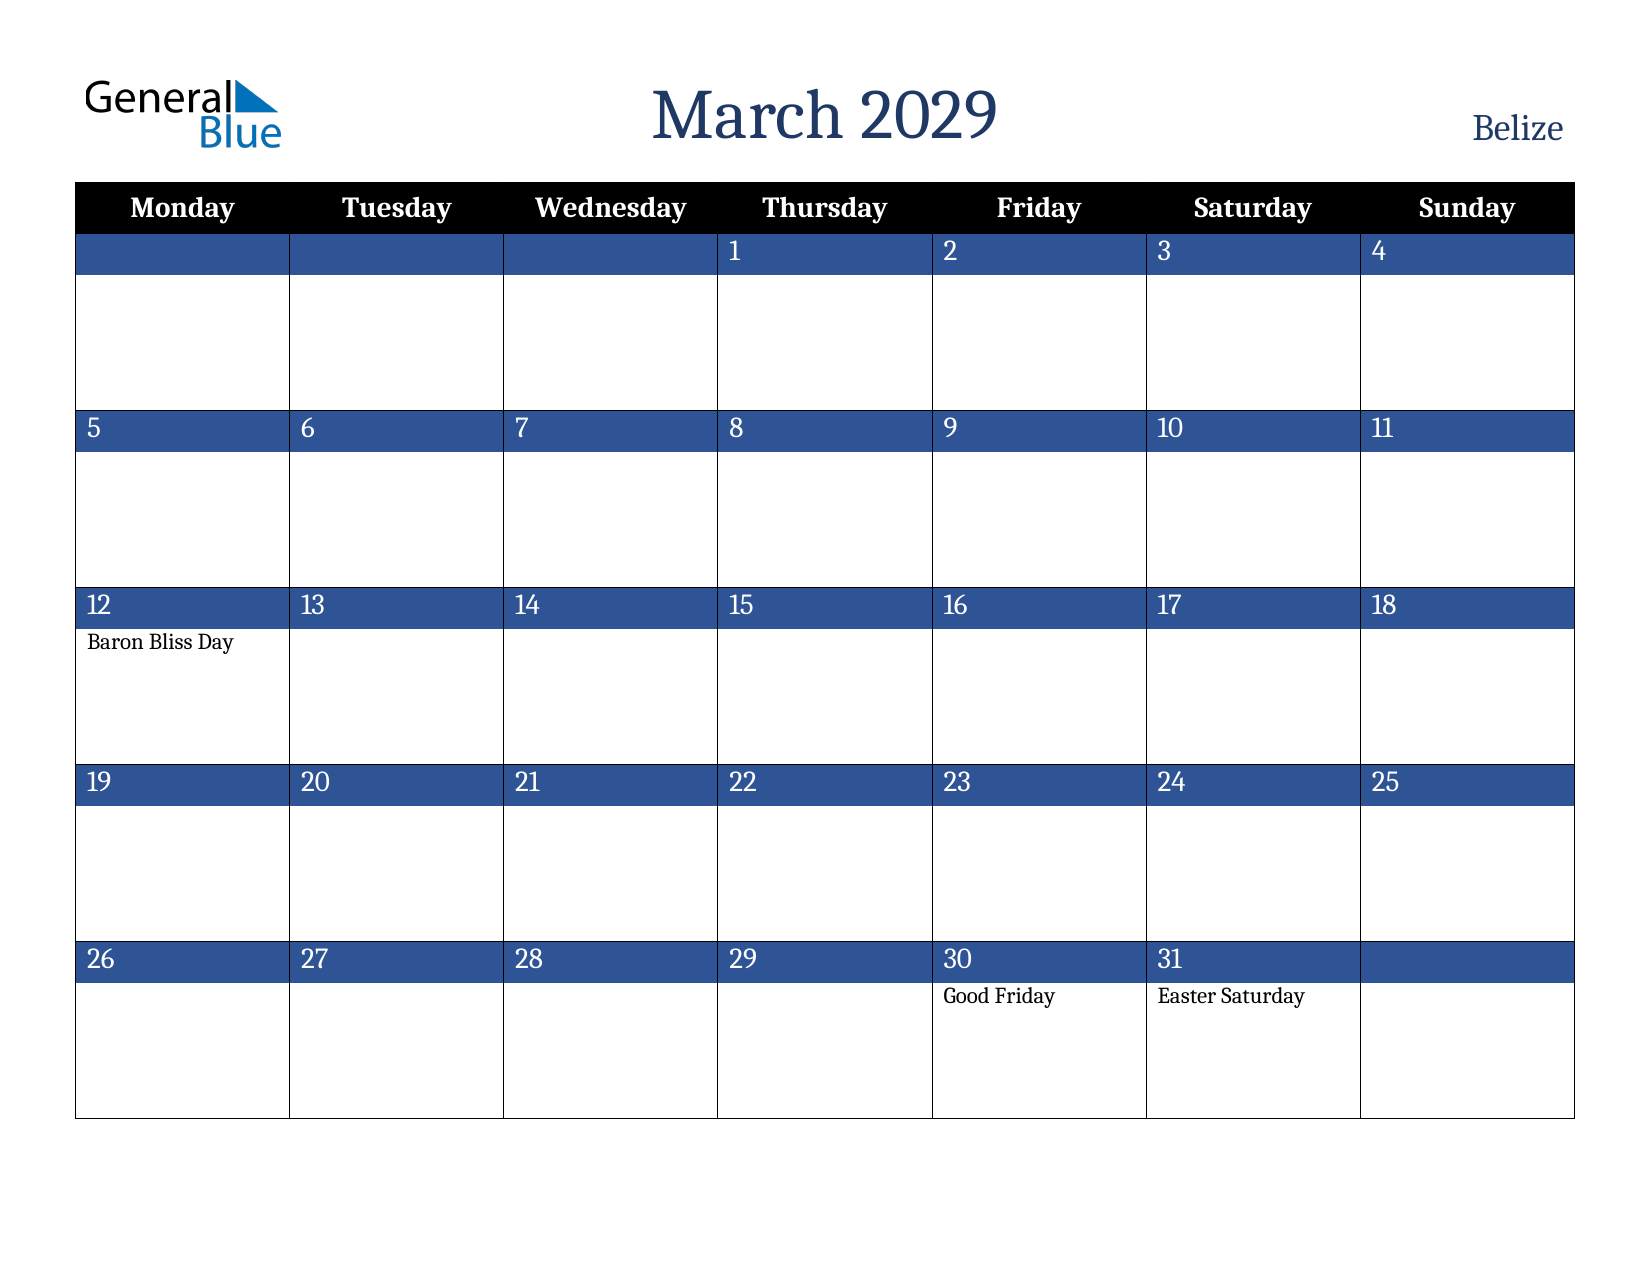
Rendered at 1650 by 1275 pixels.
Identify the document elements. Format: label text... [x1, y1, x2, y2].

table_cell Wednesday [504, 183, 717, 233]
table_cell 11 [1361, 411, 1574, 452]
table_cell 5 [76, 411, 289, 452]
table_cell 18 [1361, 588, 1574, 629]
table_cell [1361, 983, 1574, 1118]
table_cell 14 [504, 588, 717, 629]
table_cell [933, 629, 1146, 764]
table_cell [1361, 629, 1574, 764]
table_cell Sunday [1361, 183, 1574, 233]
table_cell [1361, 452, 1574, 587]
table_cell 30 [933, 942, 1146, 983]
table_cell Easter Saturday [1147, 983, 1360, 1118]
table_cell 9 [933, 411, 1146, 452]
table_cell 15 [718, 588, 932, 629]
table_cell 16 [933, 588, 1146, 629]
table_cell [1361, 806, 1574, 941]
table_cell 6 [290, 411, 503, 452]
table_cell [290, 275, 503, 410]
table_cell [504, 806, 717, 941]
table_cell [76, 275, 289, 410]
table_cell 27 [290, 942, 503, 983]
table_cell 3 [1147, 234, 1360, 275]
table_cell [1361, 942, 1574, 983]
table_header Belize [1146, 75, 1574, 182]
table_cell Good Friday [933, 983, 1146, 1118]
table_cell [290, 983, 503, 1118]
table_cell [1147, 452, 1360, 587]
table_cell 23 [933, 765, 1146, 806]
table_cell [1147, 275, 1360, 410]
table_cell 19 [76, 765, 289, 806]
table_cell 2 [933, 234, 1146, 275]
table_cell Monday [76, 183, 289, 233]
table_cell Tuesday [290, 183, 503, 233]
table_cell [290, 452, 503, 587]
table_cell [504, 629, 717, 764]
table_cell [1147, 806, 1360, 941]
table_cell [933, 806, 1146, 941]
table_cell Baron Bliss Day [76, 629, 289, 764]
table_cell 8 [718, 411, 932, 452]
table_header March 2029 [504, 75, 1146, 182]
table_cell [76, 806, 289, 941]
table_cell Friday [933, 183, 1146, 233]
table_cell 31 [1147, 942, 1360, 983]
table_cell 26 [76, 942, 289, 983]
table_cell 7 [504, 411, 717, 452]
table_cell [1361, 275, 1574, 410]
table_cell 13 [290, 588, 503, 629]
table_cell [76, 234, 289, 275]
table_cell [504, 452, 717, 587]
table_cell 20 [290, 765, 503, 806]
table_cell 12 [76, 588, 289, 629]
table_cell 1 [718, 234, 932, 275]
table_cell [718, 806, 932, 941]
table_cell [718, 629, 932, 764]
table_cell [290, 806, 503, 941]
table_cell [718, 275, 932, 410]
table_cell 4 [1361, 234, 1574, 275]
table_cell Saturday [1147, 183, 1360, 233]
table_cell [933, 452, 1146, 587]
picture [86, 80, 281, 148]
table_cell [290, 629, 503, 764]
table_cell 21 [504, 765, 717, 806]
table_cell [933, 275, 1146, 410]
table_cell 25 [1361, 765, 1574, 806]
table_header [76, 75, 503, 182]
table_cell [290, 234, 503, 275]
table_cell [76, 452, 289, 587]
table_cell 10 [1147, 411, 1360, 452]
table_cell [1147, 629, 1360, 764]
table_cell 24 [1147, 765, 1360, 806]
table_cell [504, 275, 717, 410]
table_cell 28 [504, 942, 717, 983]
table_cell [504, 234, 717, 275]
table_cell [718, 983, 932, 1118]
table_cell [718, 452, 932, 587]
table_cell [504, 983, 717, 1118]
table_cell [76, 983, 289, 1118]
table_cell Thursday [718, 183, 932, 233]
table_cell 22 [718, 765, 932, 806]
table_cell 29 [718, 942, 932, 983]
table_cell 17 [1147, 588, 1360, 629]
